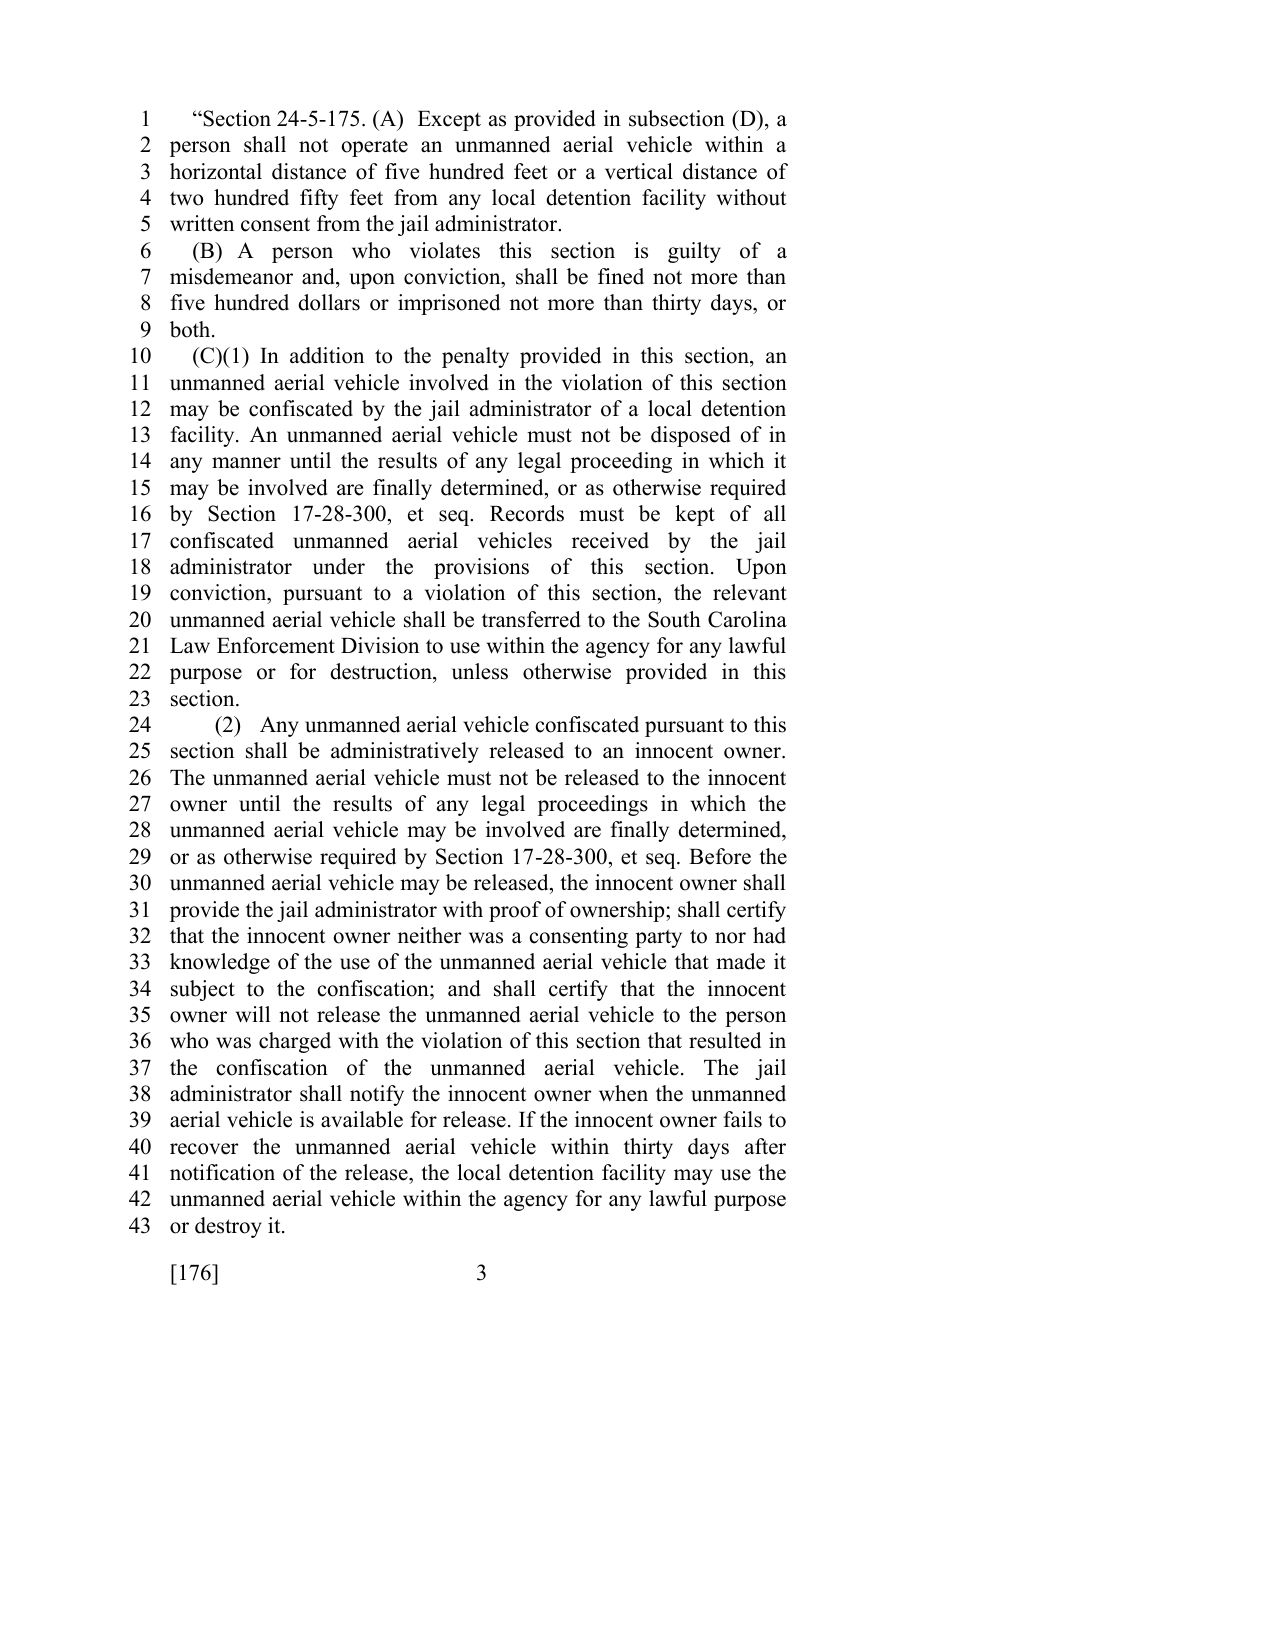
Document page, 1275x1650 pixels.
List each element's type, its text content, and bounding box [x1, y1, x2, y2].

text “Section 24-5-175. (A) Except as provided in subsection (D), a person shall not operate an unmanned aerial vehicle within a horizontal distance of five hundred feet or a vertical distance of two hundred fifty feet from any local detention facility without written consent from the jail administrator. [169, 105, 787, 237]
text (B) A person who violates this section is guilty of a misdemeanor and, upon conviction, shall be fined not more than five hundred dollars or imprisoned not more than thirty days, or both. [169, 237, 787, 342]
text (2) Any unmanned aerial vehicle confiscated pursuant to this section shall be administratively released to an innocent owner. The unmanned aerial vehicle must not be released to the innocent owner until the results of any legal proceedings in which the unmanned aerial vehicle may be involved are finally determined, or as otherwise required by Section 17-28-300, et seq. Before the unmanned aerial vehicle may be released, the innocent owner shall provide the jail administrator with proof of ownership; shall certify that the innocent owner neither was a consenting party to nor had knowledge of the use of the unmanned aerial vehicle that made it subject to the confiscation; and shall certify that the innocent owner will not release the unmanned aerial vehicle to the person who was charged with the violation of this section that resulted in the confiscation of the unmanned aerial vehicle. The jail administrator shall notify the innocent owner when the unmanned aerial vehicle is available for release. If the innocent owner fails to recover the unmanned aerial vehicle within thirty days after notification of the release, the local detention facility may use the unmanned aerial vehicle within the agency for any lawful purpose or destroy it. [169, 711, 787, 1238]
text (C)(1) In addition to the penalty provided in this section, an unmanned aerial vehicle involved in the violation of this section may be confiscated by the jail administrator of a local detention facility. An unmanned aerial vehicle must not be disposed of in any manner until the results of any legal proceeding in which it may be involved are finally determined, or as otherwise required by Section 17-28-300, et seq. Records must be kept of all confiscated unmanned aerial vehicles received by the jail administrator under the provisions of this section. Upon conviction, pursuant to a violation of this section, the relevant unmanned aerial vehicle shall be transferred to the South Carolina Law Enforcement Division to use within the agency for any lawful purpose or for destruction, unless otherwise provided in this section. [169, 342, 787, 711]
